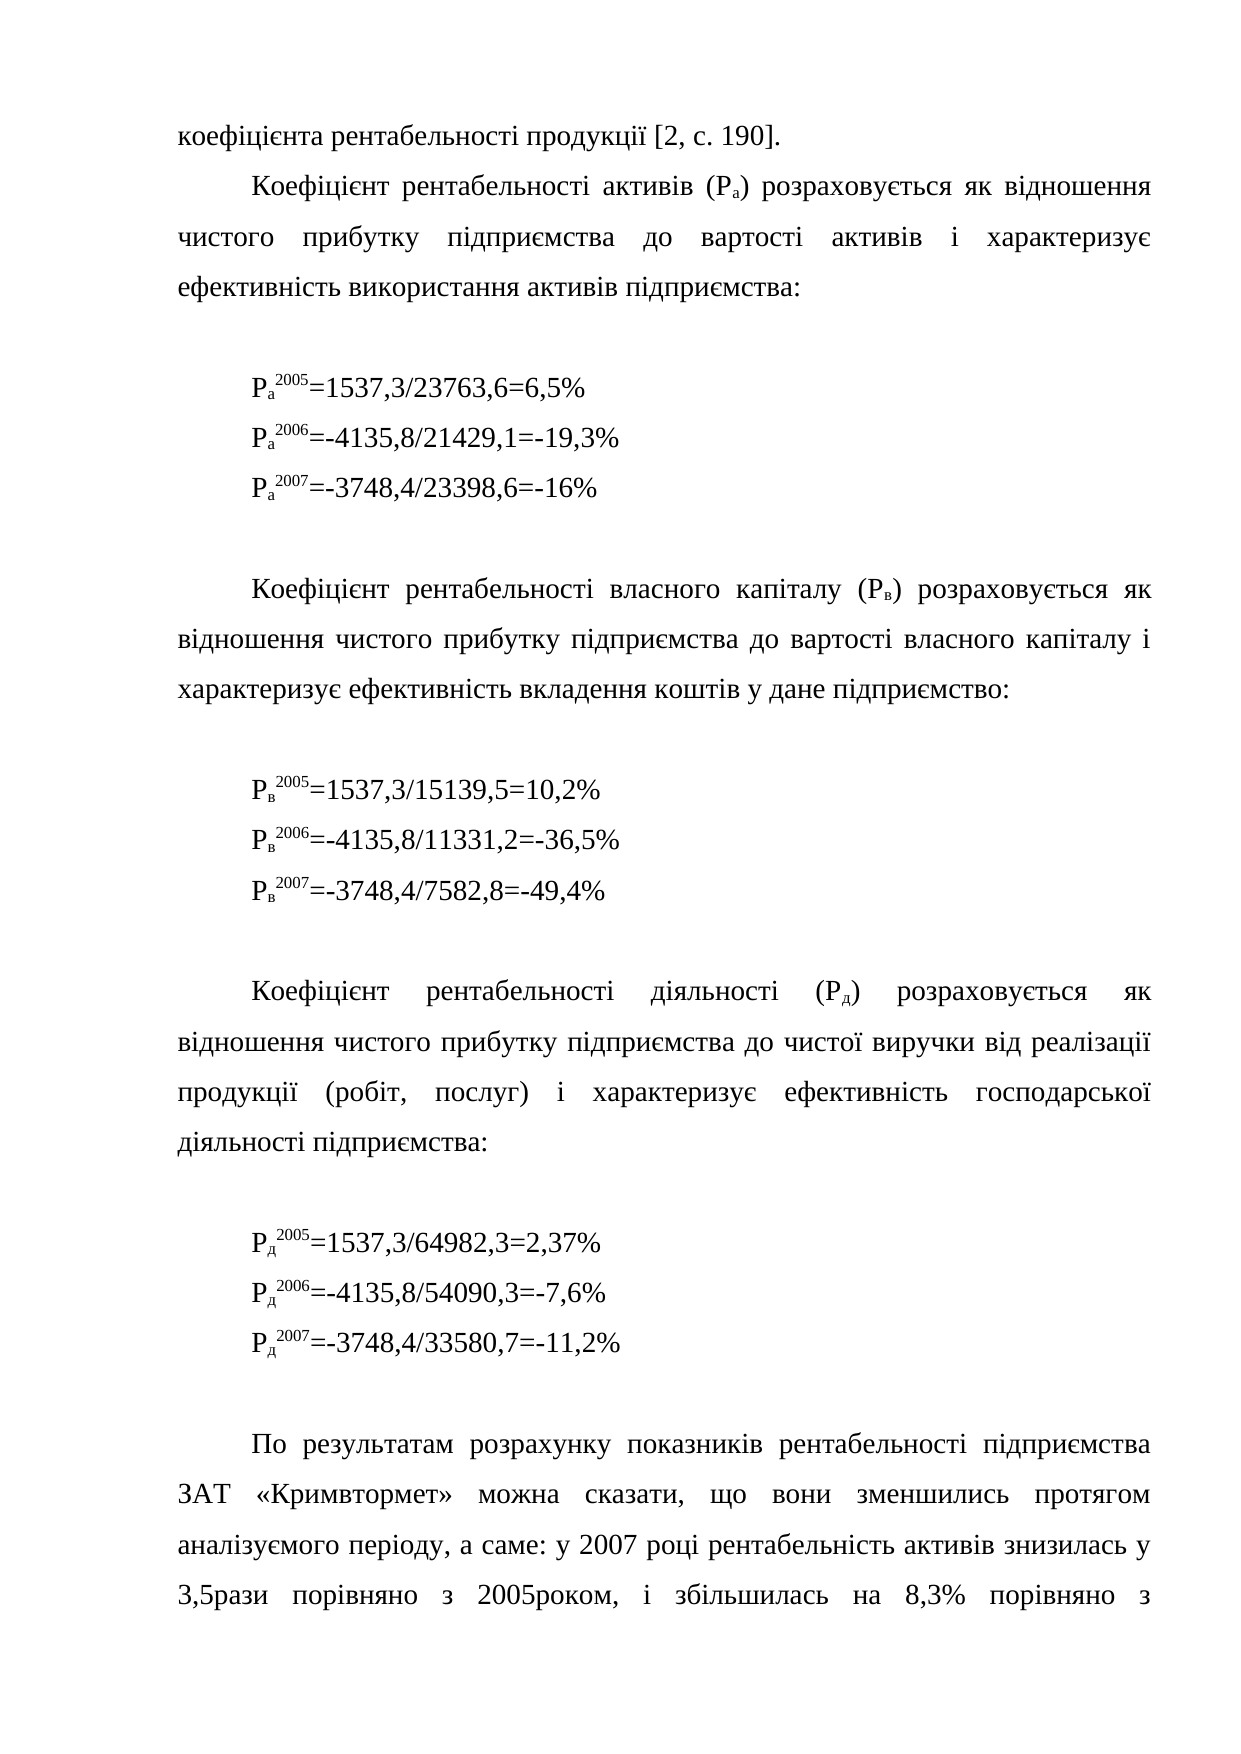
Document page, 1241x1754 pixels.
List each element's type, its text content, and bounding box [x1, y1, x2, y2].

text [177, 1426, 1152, 1611]
text Рд2007=-3748,4/33580,7=-11,2% [177, 1326, 1152, 1359]
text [177, 118, 1152, 152]
text Ра2007=-3748,4/23398,6=-16% [177, 470, 1152, 504]
text Рд2005=1537,3/64982,3=2,37% [177, 1225, 1152, 1258]
text Коефіцієнт рентабельності власного капіталу (Рв) розраховується як відношення чистого прибутку підприємства до вартості власного капіталу і характеризує ефективність вкладення коштів у дане підприємство: [177, 571, 1152, 705]
text Рв2007=-3748,4/7582,8=-49,4% [177, 873, 1152, 906]
text Ра2005=1537,3/23763,6=6,5% [177, 370, 1152, 403]
text Коефіцієнт рентабельності активів (Ра) розраховується як відношення чистого прибутку підприємства до вартості активів і характеризує ефективність використання активів підприємства: [177, 168, 1152, 303]
text Ра2006=-4135,8/21429,1=-19,3% [177, 420, 1152, 453]
text Рв2005=1537,3/15139,5=10,2% [177, 772, 1152, 806]
text Рд2006=-4135,8/54090,3=-7,6% [177, 1275, 1152, 1309]
text Коефіцієнт рентабельності діяльності (Рд) розраховується як відношення чистого прибутку підприємства до чистої виручки від реалізації продукції (робіт, послуг) і характеризує ефективність господарської діяльності підприємства: [177, 973, 1152, 1158]
text Рв2006=-4135,8/11331,2=-36,5% [177, 822, 1152, 856]
